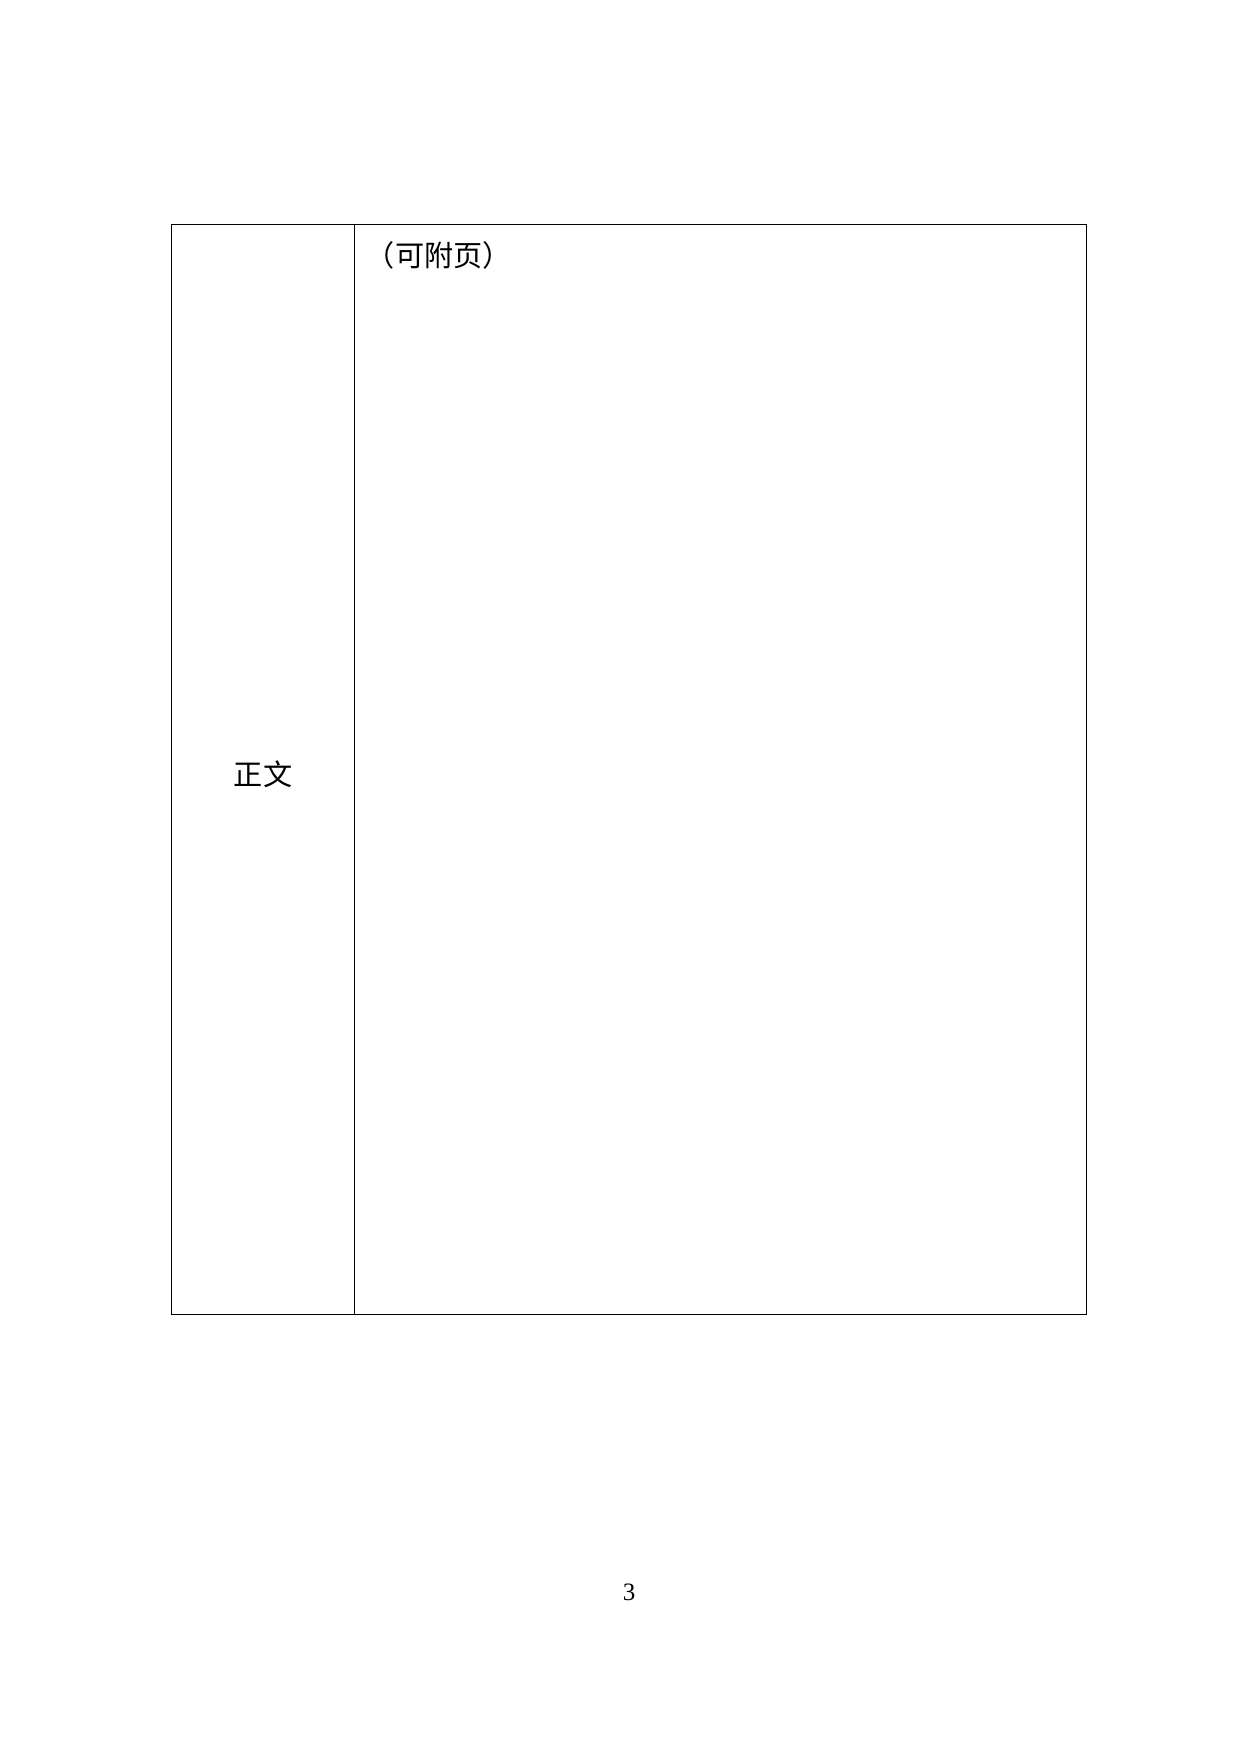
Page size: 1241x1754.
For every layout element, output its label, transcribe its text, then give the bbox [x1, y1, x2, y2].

table_cell 正文 [172, 225, 354, 1314]
table_cell （可附页） [355, 225, 1086, 1314]
